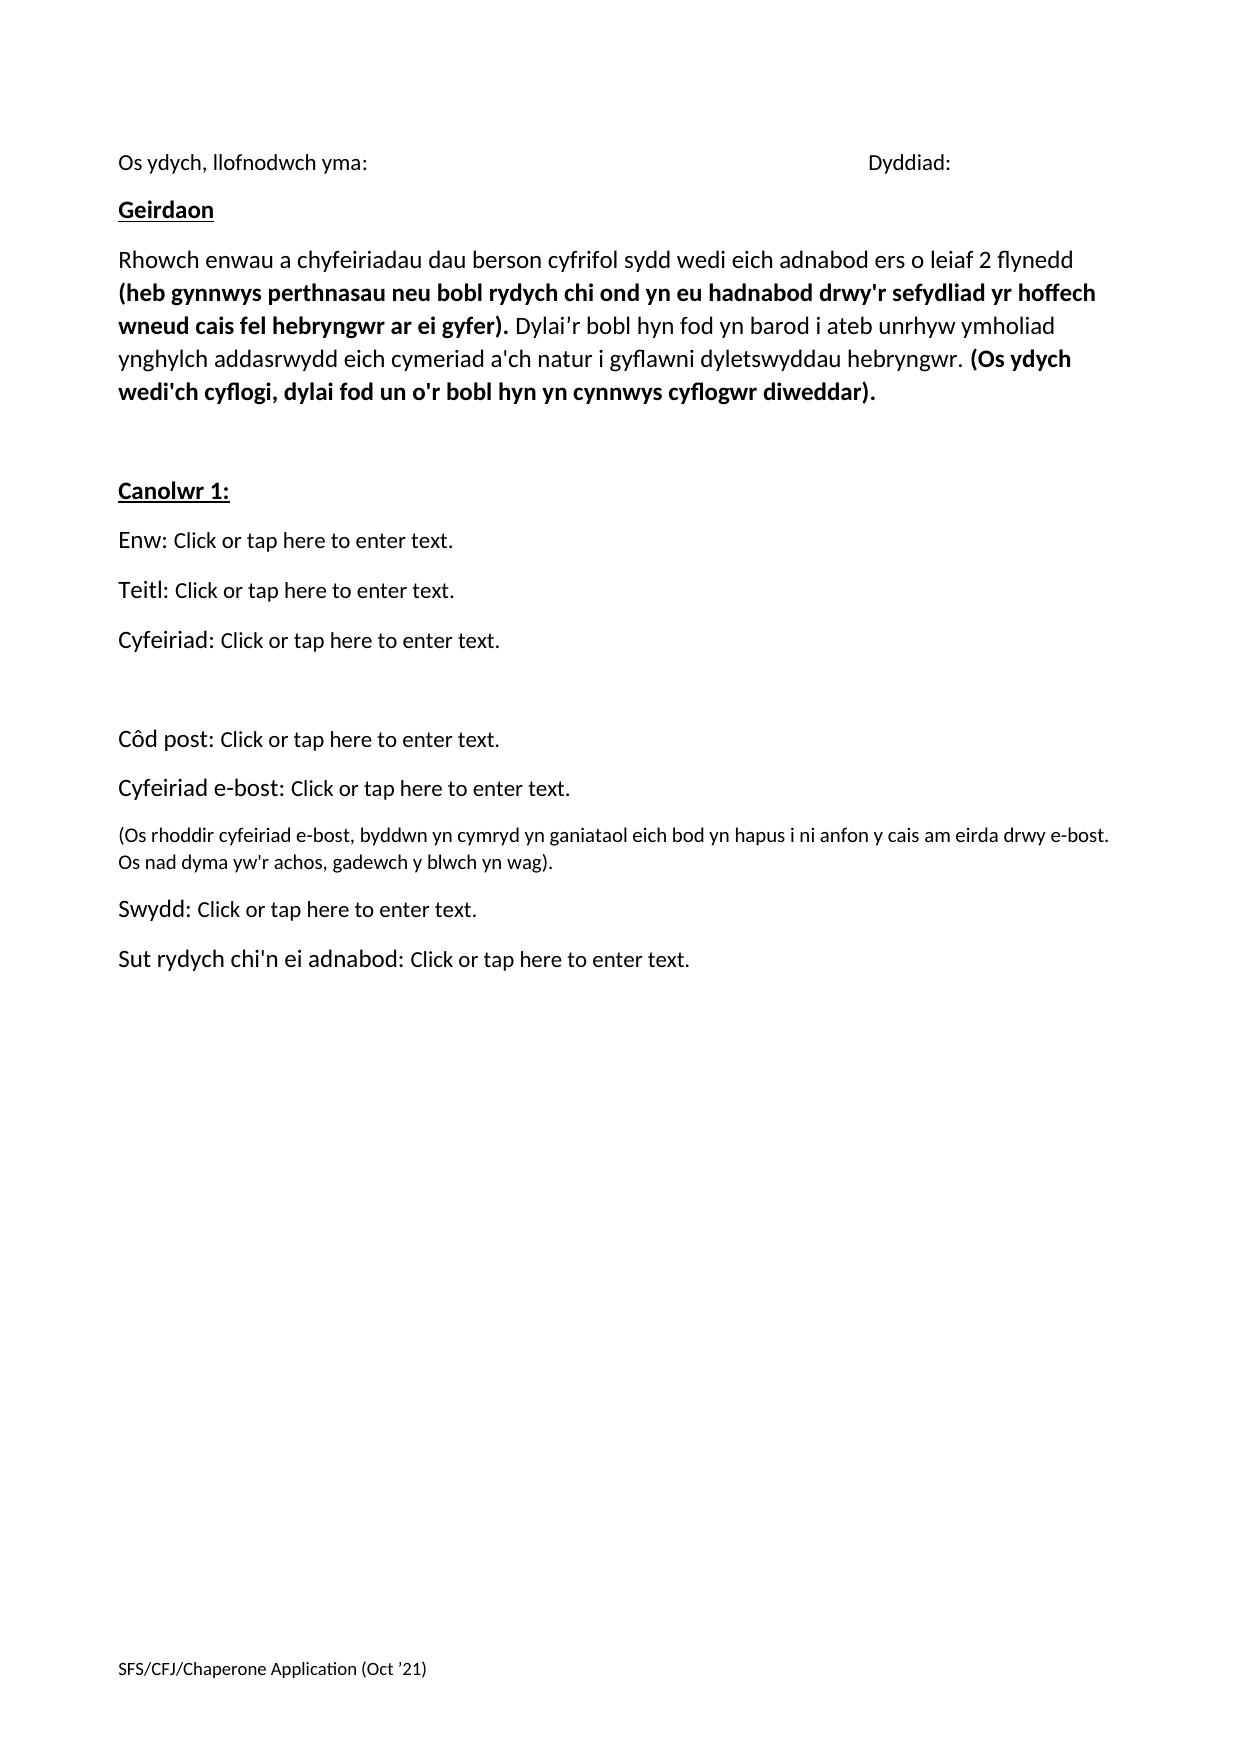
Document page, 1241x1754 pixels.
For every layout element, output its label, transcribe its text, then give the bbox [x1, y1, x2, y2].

text Cyfeiriad: [118, 624, 1122, 654]
text Canolwr 1: [118, 475, 1122, 506]
text Os ydych, llofnodwch yma: Dyddiad: [118, 148, 1122, 176]
text Côd post: [118, 723, 1122, 753]
text Swydd: [118, 893, 1122, 924]
text (Os rhoddir cyfeiriad e-bost, byddwn yn cymryd yn ganiataol eich bod yn hapus i ni anfon y cais am eirda drwy e-bost. Os nad dyma yw'r achos, gadewch y blwch yn wag). [118, 822, 1122, 875]
text Sut rydych chi'n ei adnabod: [118, 943, 1122, 974]
text Cyfeiriad e-bost: [118, 772, 1122, 803]
text Enw: [118, 524, 1122, 555]
text Rhowch enwau a chyfeiriadau dau berson cyfrifol sydd wedi eich adnabod ers o leiaf 2 flynedd (heb gynnwys perthnasau neu bobl rydych chi ond yn eu hadnabod drwy'r sefydliad yr hoffech wneud cais fel hebryngwr ar ei gyfer). Dylai’r bobl hyn fod yn barod i ateb unrhyw ymholiad ynghylch addasrwydd eich cymeriad a'ch natur i gyflawni dyletswyddau hebryngwr. (Os ydych wedi'ch cyflogi, dylai fod un o'r bobl hyn yn cynnwys cyflogwr diweddar). [118, 244, 1122, 406]
text Geirdaon [118, 194, 1122, 225]
text Teitl: [118, 574, 1122, 605]
